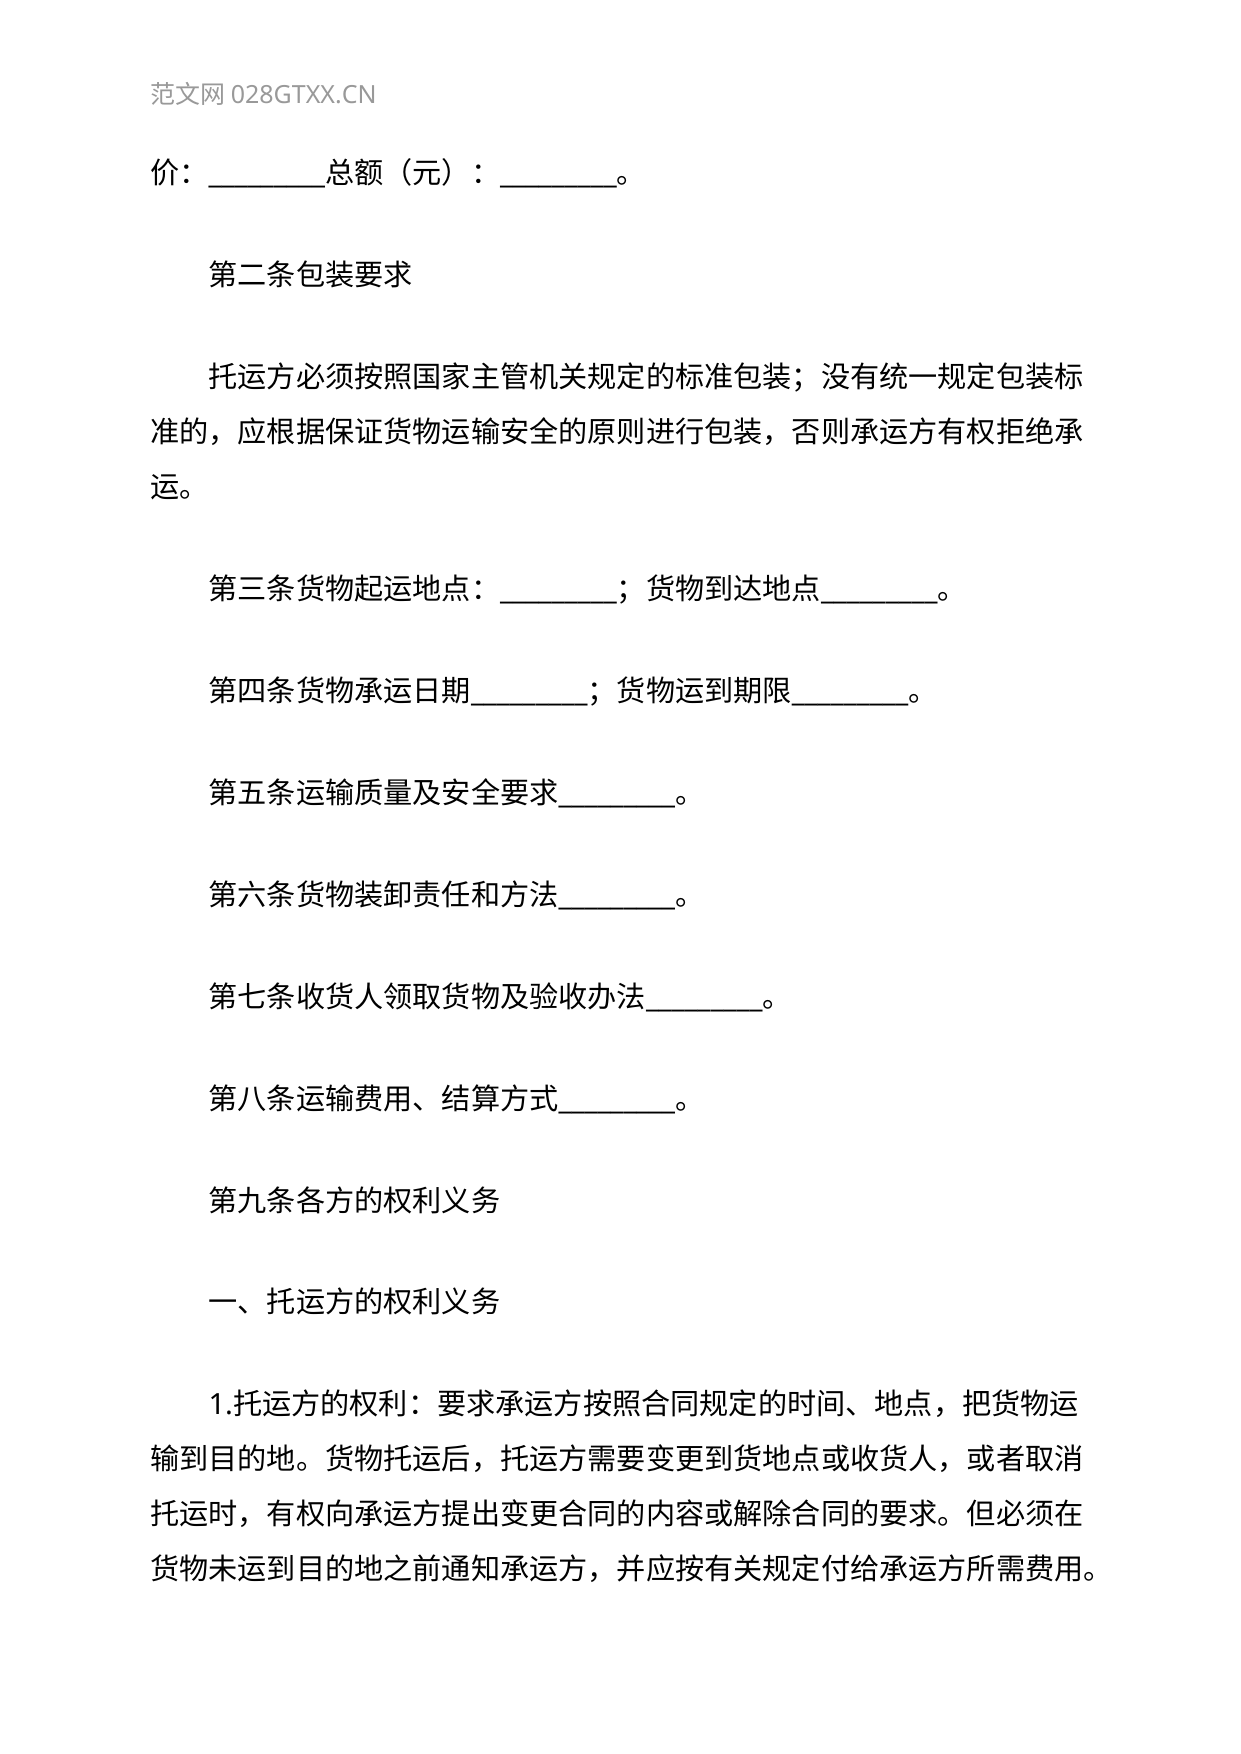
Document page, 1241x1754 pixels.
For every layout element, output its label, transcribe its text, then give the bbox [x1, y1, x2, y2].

text 第四条货物承运日期_________；货物运到期限_________。 [150, 667, 1090, 710]
text 第二条包装要求 [150, 252, 1090, 294]
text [150, 150, 1090, 192]
text 托运方必须按照国家主管机关规定的标准包装；没有统一规定包装标准的，应根据保证货物运输安全的原则进行包装，否则承运方有权拒绝承运。 [150, 354, 1090, 506]
text 第六条货物装卸责任和方法_________。 [150, 871, 1090, 914]
text 第八条运输费用、结算方式_________。 [150, 1075, 1090, 1118]
text 第七条收货人领取货物及验收办法_________。 [150, 973, 1090, 1016]
text 第九条各方的权利义务 [150, 1177, 1090, 1219]
text 一、托运方的权利义务 [150, 1279, 1090, 1321]
text 1.托运方的权利：要求承运方按照合同规定的时间、地点，把货物运输到目的地。货物托运后，托运方需要变更到货地点或收货人，或者取消托运时，有权向承运方提出变更合同的内容或解除合同的要求。但必须在货物未运到目的地之前通知承运方，并应按有关规定付给承运方所需费用。 [150, 1381, 1090, 1588]
text 第三条货物起运地点：_________；货物到达地点_________。 [150, 565, 1090, 608]
text 第五条运输质量及安全要求_________。 [150, 769, 1090, 812]
